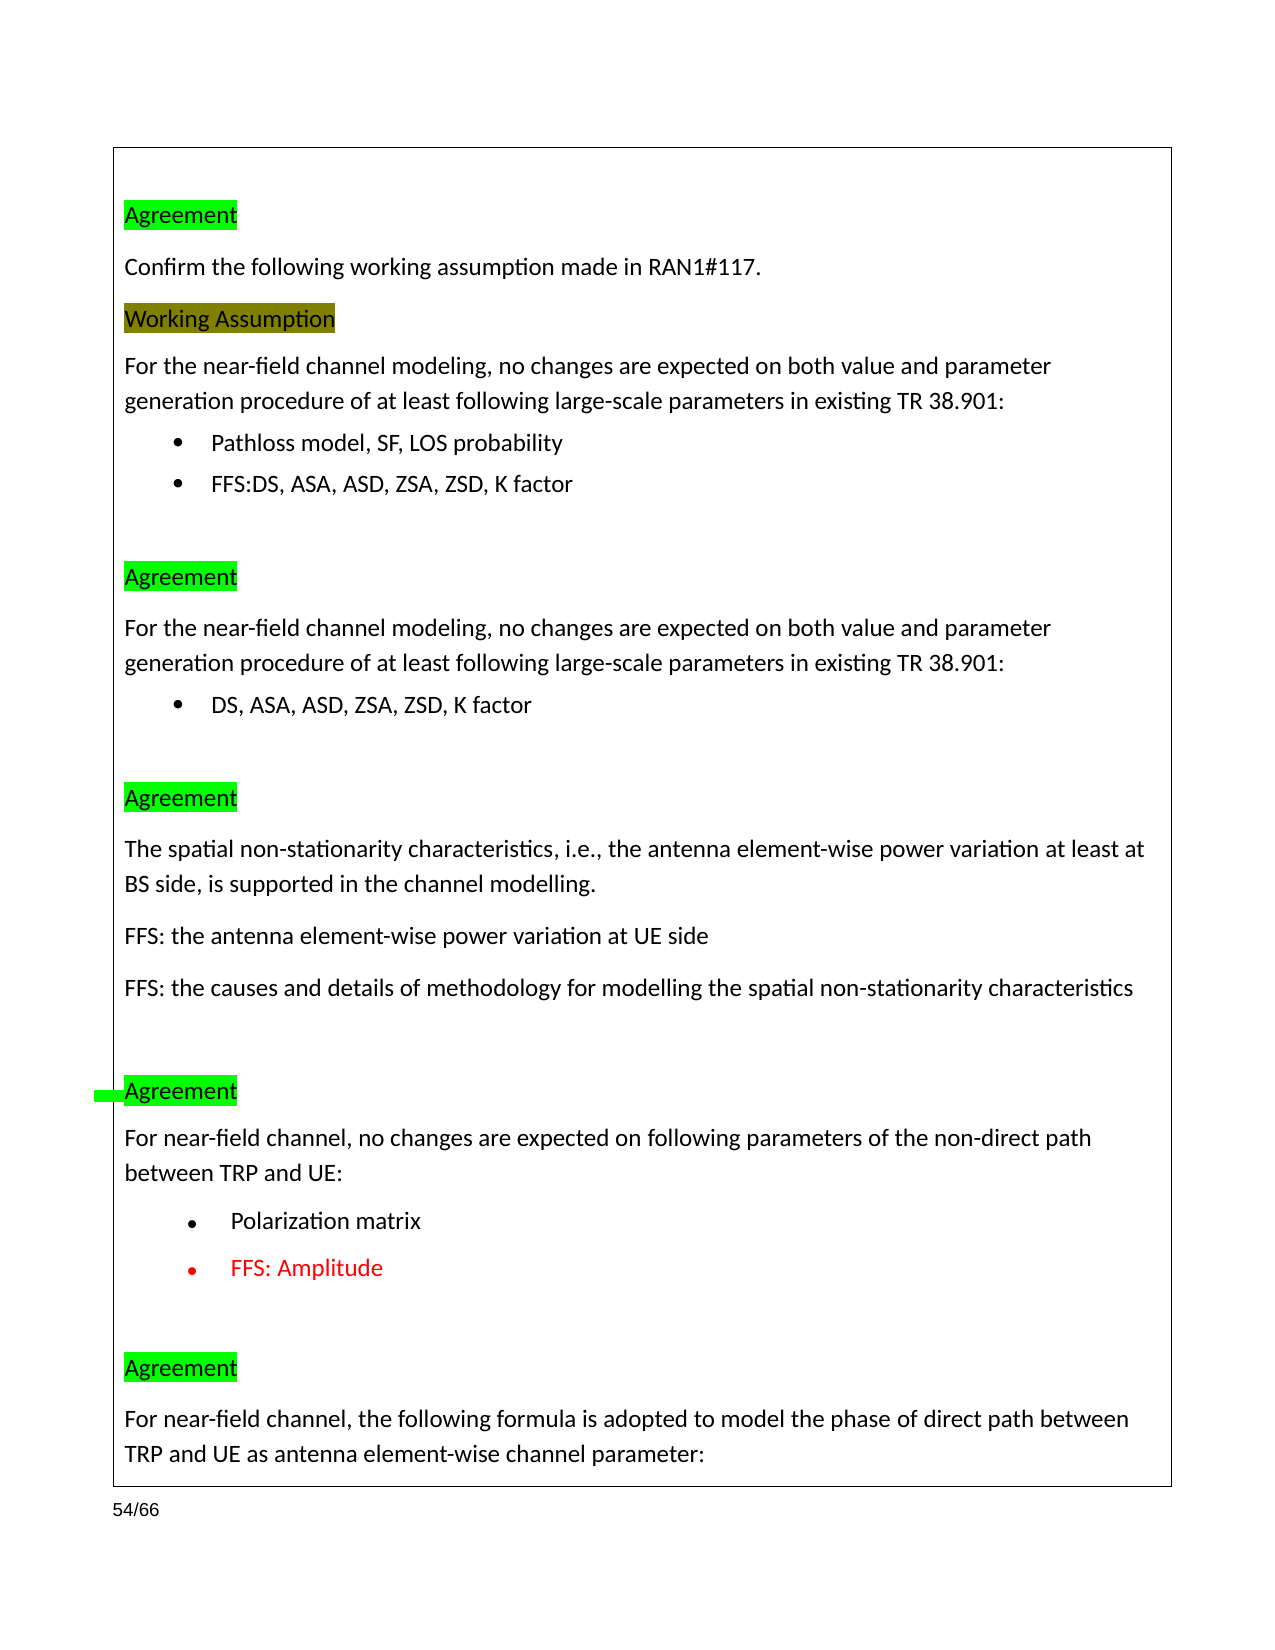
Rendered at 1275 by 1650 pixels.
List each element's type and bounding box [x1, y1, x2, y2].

table_header [114, 148, 1171, 1486]
